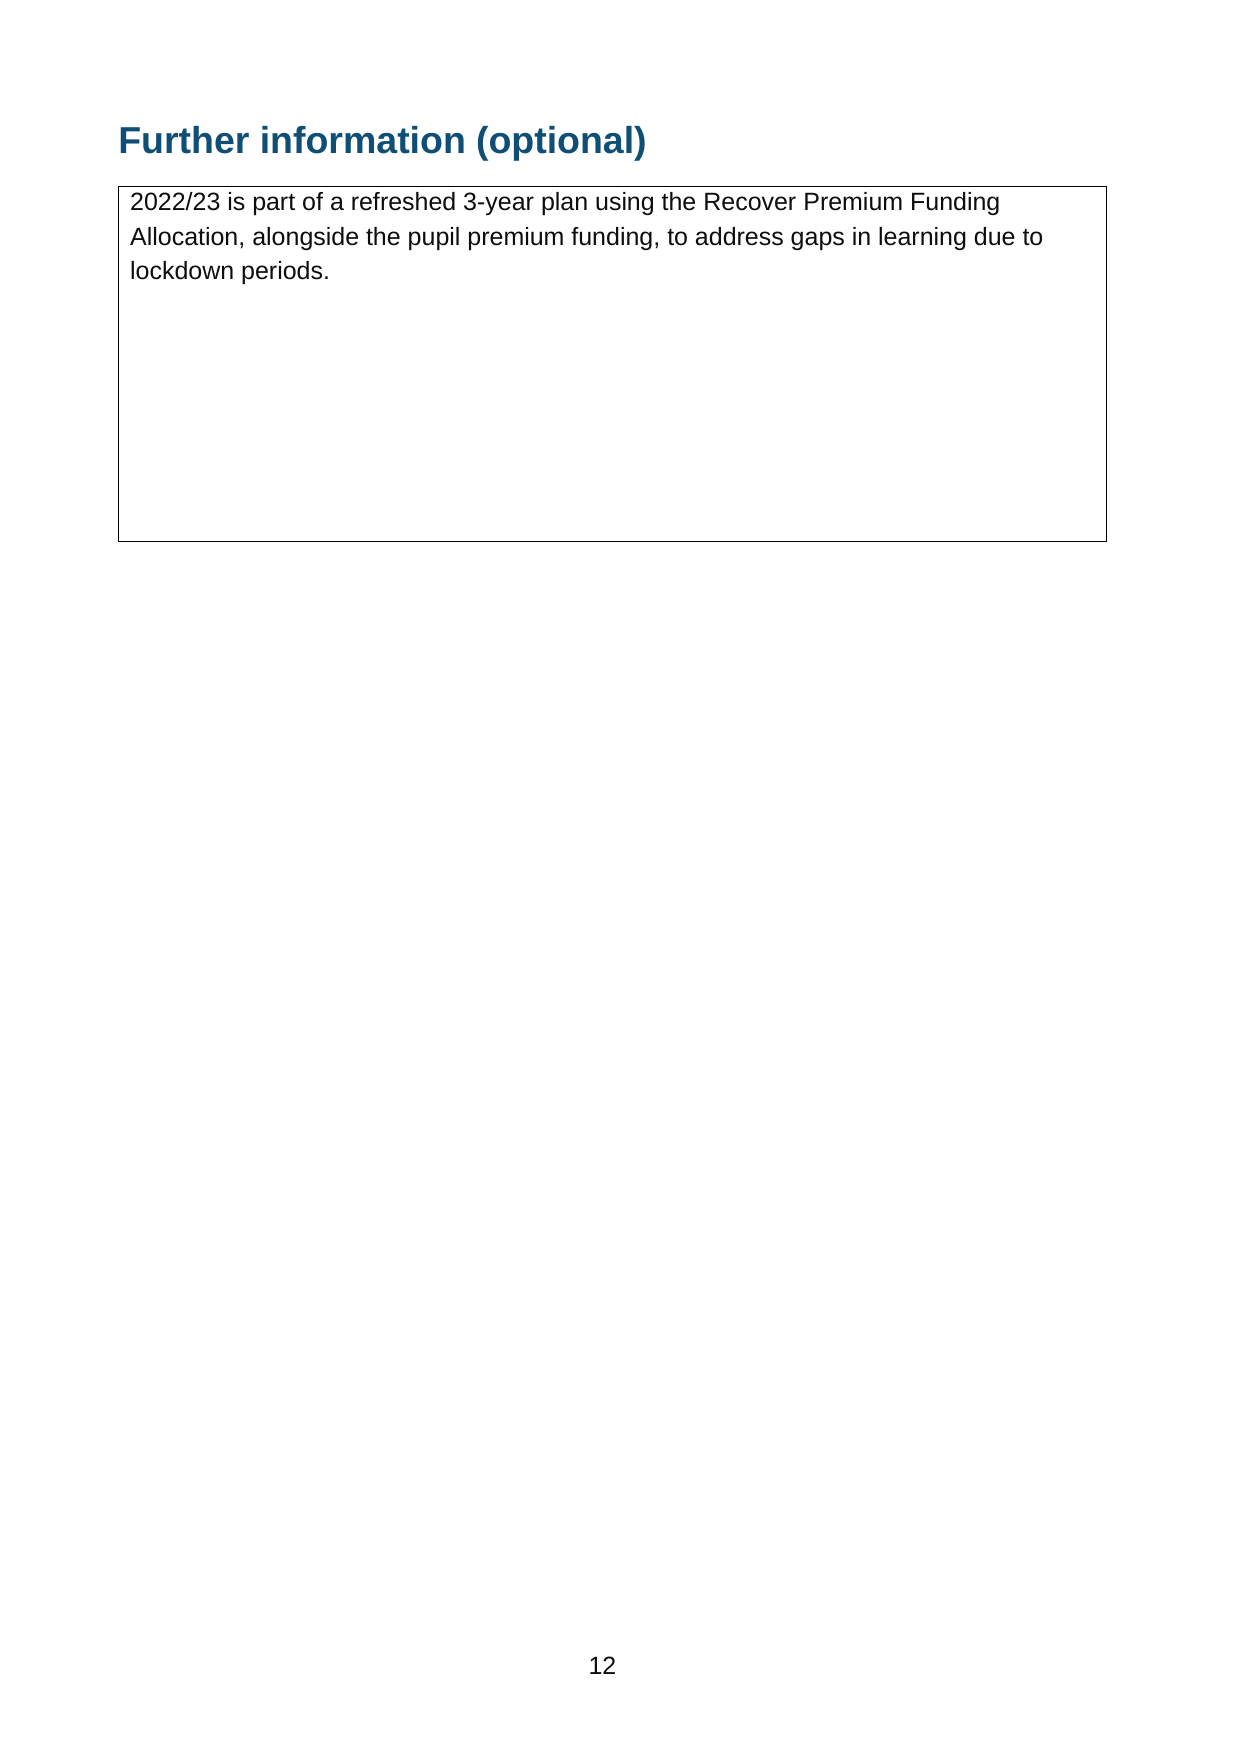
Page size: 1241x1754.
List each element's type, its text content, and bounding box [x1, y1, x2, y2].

table_header 2022/23 is part of a refreshed 3-year plan using the Recover Premium Funding Allocation, alongside the pupil premium funding, to address gaps in learning due to lockdown periods. [119, 187, 1106, 541]
subtitle Further information (optional) [118, 118, 1107, 161]
